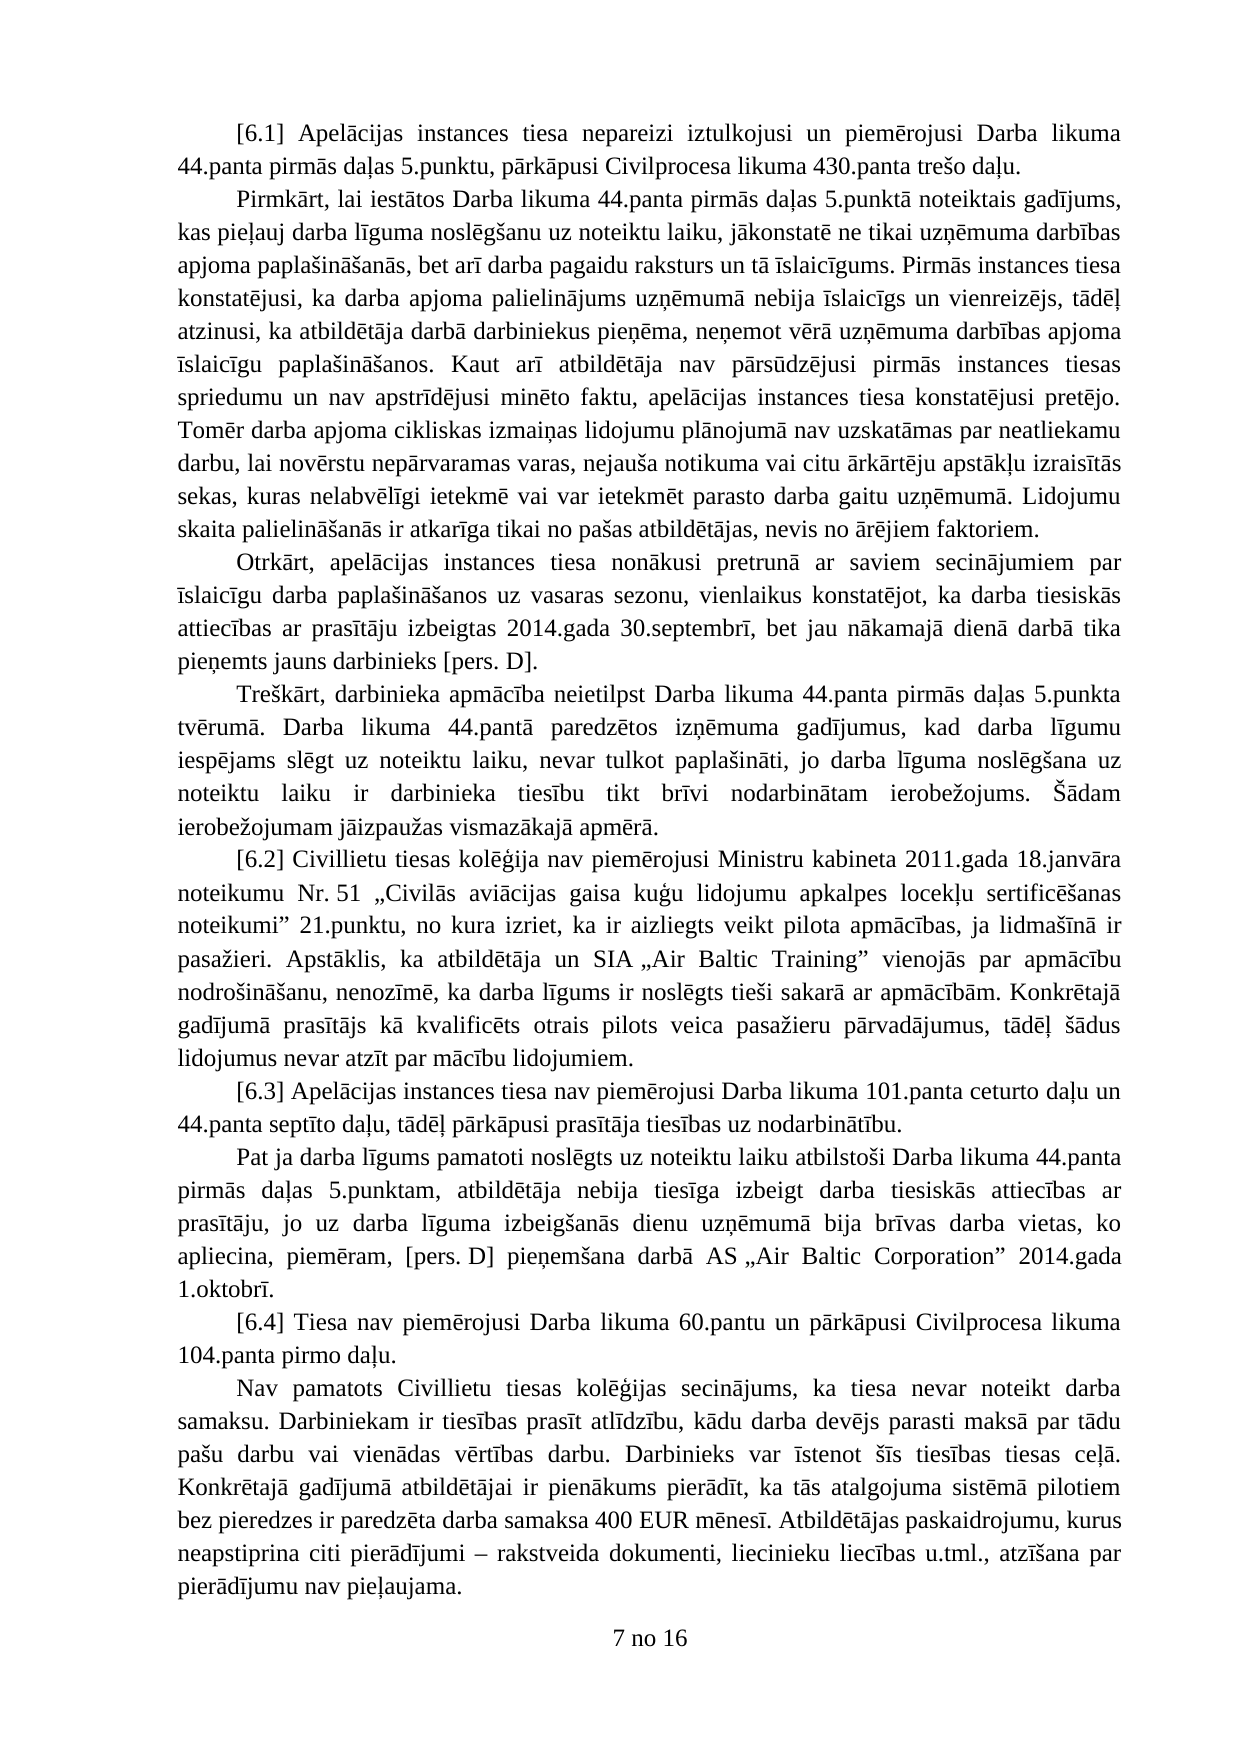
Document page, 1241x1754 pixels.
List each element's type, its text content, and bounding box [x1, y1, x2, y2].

text Treškārt, darbinieka apmācība neietilpst Darba likuma 44.panta pirmās daļas 5.punkta tvērumā. Darba likuma 44.pantā paredzētos izņēmuma gadījumus, kad darba līgumu iespējams slēgt uz noteiktu laiku, nevar tulkot paplašināti, jo darba līguma noslēgšana uz noteiktu laiku ir darbinieka tiesību tikt brīvi nodarbinātam ierobežojums. Šādam ierobežojumam jāizpaužas vismazākajā apmērā. [177, 679, 1122, 840]
text [6.3] Apelācijas instances tiesa nav piemērojusi Darba likuma 101.panta ceturto daļu un 44.panta septīto daļu, tādēļ pārkāpusi prasītāja tiesības uz nodarbinātību. [177, 1076, 1122, 1137]
text [6.4] Tiesa nav piemērojusi Darba likuma 60.pantu un pārkāpusi Civilprocesa likuma 104.panta pirmo daļu. [177, 1307, 1122, 1369]
text [6.1] Apelācijas instances tiesa nepareizi iztulkojusi un piemērojusi Darba likuma 44.panta pirmās daļas 5.punktu, pārkāpusi Civilprocesa likuma 430.panta trešo daļu. [177, 118, 1122, 180]
text Nav pamatots Civillietu tiesas kolēģijas secinājums, ka tiesa nevar noteikt darba samaksu. Darbiniekam ir tiesības prasīt atlīdzību, kādu darba devējs parasti maksā par tādu pašu darbu vai vienādas vērtības darbu. Darbinieks var īstenot šīs tiesības tiesas ceļā. Konkrētajā gadījumā atbildētājai ir pienākums pierādīt, ka tās atalgojuma sistēmā pilotiem bez pieredzes ir paredzēta darba samaksa 400 EUR mēnesī. Atbildētājas paskaidrojumu, kurus neapstiprina citi pierādījumi – rakstveida dokumenti, liecinieku liecības u.tml., atzīšana par pierādījumu nav pieļaujama. [177, 1373, 1122, 1600]
text [6.2] Civillietu tiesas kolēģija nav piemērojusi Ministru kabineta 2011.gada 18.janvāra noteikumu Nr. 51 „Civilās aviācijas gaisa kuģu lidojumu apkalpes locekļu sertificēšanas noteikumi” 21.punktu, no kura izriet, ka ir aizliegts veikt pilota apmācības, ja lidmašīnā ir pasažieri. Apstāklis, ka atbildētāja un SIA „Air Baltic Training” vienojās par apmācību nodrošināšanu, nenozīmē, ka darba līgums ir noslēgts tieši sakarā ar apmācībām. Konkrētajā gadījumā prasītājs kā kvalificēts otrais pilots veica pasažieru pārvadājumus, tādēļ šādus lidojumus nevar atzīt par mācību lidojumiem. [177, 844, 1122, 1071]
text Pirmkārt, lai iestātos Darba likuma 44.panta pirmās daļas 5.punktā noteiktais gadījums, kas pieļauj darba līguma noslēgšanu uz noteiktu laiku, jākonstatē ne tikai uzņēmuma darbības apjoma paplašināšanās, bet arī darba pagaidu raksturs un tā īslaicīgums. Pirmās instances tiesa konstatējusi, ka darba apjoma palielinājums uzņēmumā nebija īslaicīgs un vienreizējs, tādēļ atzinusi, ka atbildētāja darbā darbiniekus pieņēma, neņemot vērā uzņēmuma darbības apjoma īslaicīgu paplašināšanos. Kaut arī atbildētāja nav pārsūdzējusi pirmās instances tiesas spriedumu un nav apstrīdējusi minēto faktu, apelācijas instances tiesa konstatējusi pretējo. Tomēr darba apjoma cikliskas izmaiņas lidojumu plānojumā nav uzskatāmas par neatliekamu darbu, lai novērstu nepārvaramas varas, nejauša notikuma vai citu ārkārtēju apstākļu izraisītās sekas, kuras nelabvēlīgi ietekmē vai var ietekmēt parasto darba gaitu uzņēmumā. Lidojumu skaita palielināšanās ir atkarīga tikai no pašas atbildētājas, nevis no ārējiem faktoriem. [177, 184, 1122, 543]
text Otrkārt, apelācijas instances tiesa nonākusi pretrunā ar saviem secinājumiem par īslaicīgu darba paplašināšanos uz vasaras sezonu, vienlaikus konstatējot, ka darba tiesiskās attiecības ar prasītāju izbeigtas 2014.gada 30.septembrī, bet jau nākamajā dienā darbā tika pieņemts jauns darbinieks [pers. D]. [177, 547, 1122, 675]
text Pat ja darba līgums pamatoti noslēgts uz noteiktu laiku atbilstoši Darba likuma 44.panta pirmās daļas 5.punktam, atbildētāja nebija tiesīga izbeigt darba tiesiskās attiecības ar prasītāju, jo uz darba līguma izbeigšanās dienu uzņēmumā bija brīvas darba vietas, ko apliecina, piemēram, [pers. D] pieņemšana darbā AS „Air Baltic Corporation” 2014.gada 1.oktobrī. [177, 1142, 1122, 1303]
